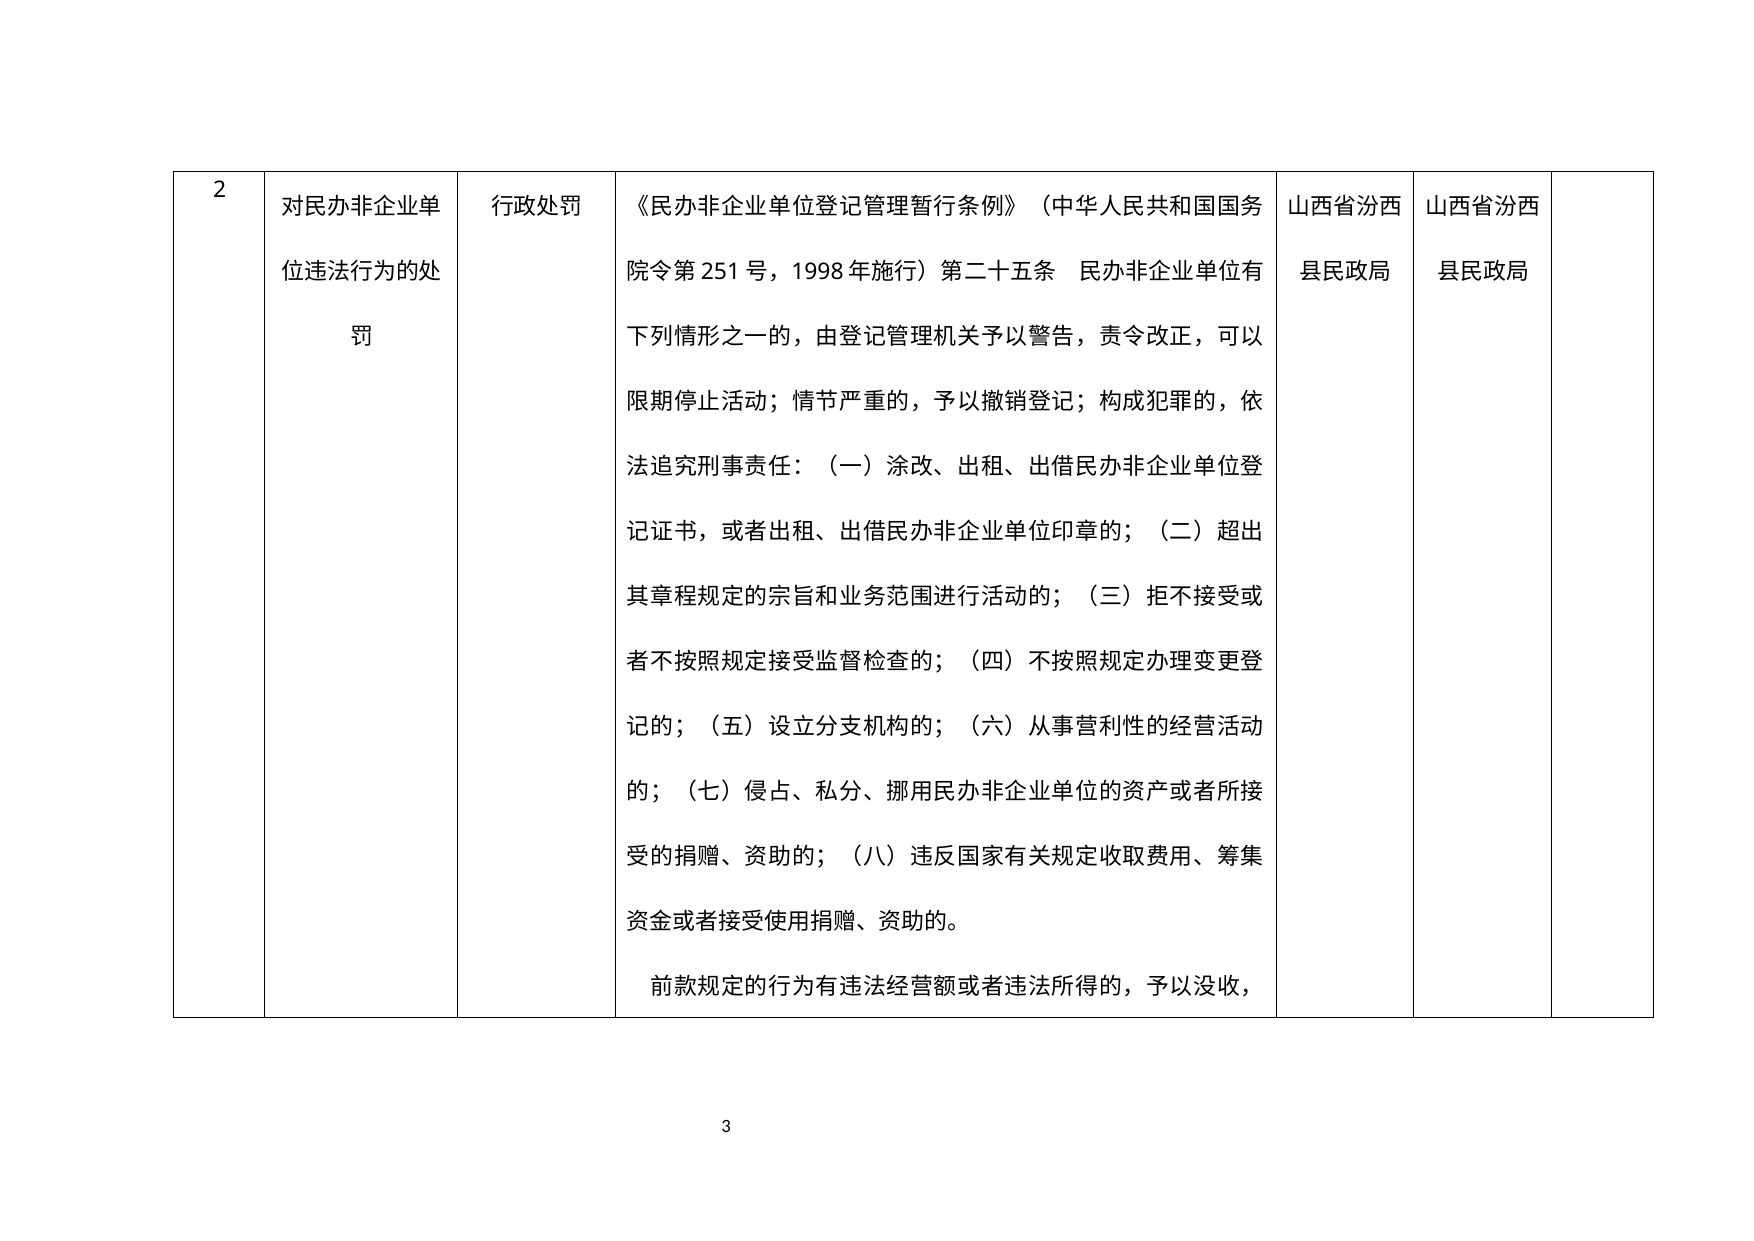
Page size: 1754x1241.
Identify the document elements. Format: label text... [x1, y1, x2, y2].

table_cell 山西省汾西县民政局 [1414, 172, 1551, 1017]
table_cell 2 [174, 172, 264, 1017]
table_cell 对民办非企业单位违法行为的处罚 [265, 172, 457, 1017]
table_cell 行政处罚 [458, 172, 615, 1017]
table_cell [616, 172, 1276, 1017]
table_cell 山西省汾西县民政局 [1277, 172, 1413, 1017]
table_cell [1552, 172, 1653, 1017]
